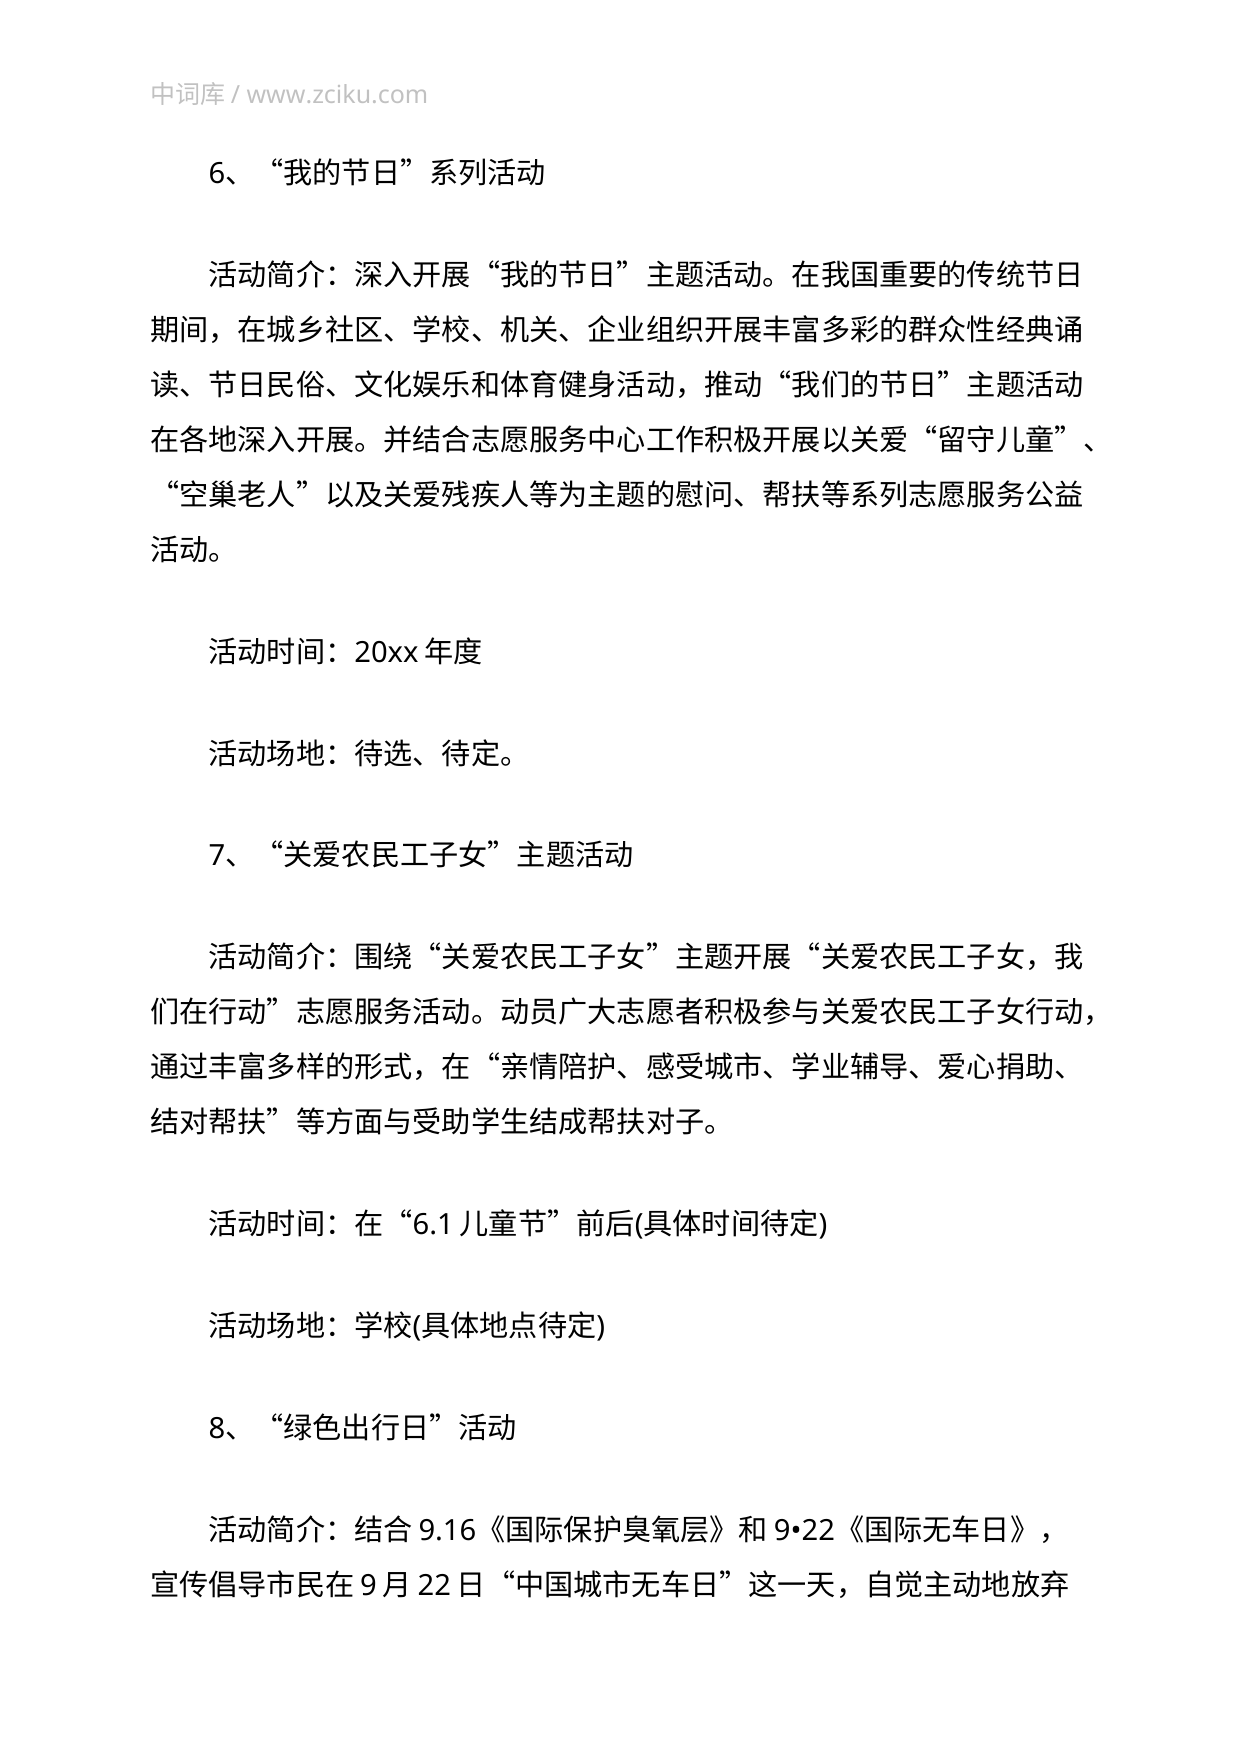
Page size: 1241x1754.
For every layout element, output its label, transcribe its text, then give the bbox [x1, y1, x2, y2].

text 活动时间：在“6.1儿童节”前后(具体时间待定) [150, 1200, 1090, 1243]
text 活动时间：20xx年度 [150, 628, 1090, 671]
text 7、“关爱农民工子女”主题活动 [150, 832, 1090, 874]
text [150, 1506, 1090, 1604]
text 活动场地：学校(具体地点待定) [150, 1302, 1090, 1345]
text 6、“我的节日”系列活动 [150, 150, 1090, 192]
text 活动简介：围绕“关爱农民工子女”主题开展“关爱农民工子女，我们在行动”志愿服务活动。动员广大志愿者积极参与关爱农民工子女行动，通过丰富多样的形式，在“亲情陪护、感受城市、学业辅导、爱心捐助、结对帮扶”等方面与受助学生结成帮扶对子。 [150, 934, 1090, 1141]
text 8、“绿色出行日”活动 [150, 1404, 1090, 1447]
text 活动简介：深入开展“我的节日”主题活动。在我国重要的传统节日期间，在城乡社区、学校、机关、企业组织开展丰富多彩的群众性经典诵读、节日民俗、文化娱乐和体育健身活动，推动“我们的节日”主题活动在各地深入开展。并结合志愿服务中心工作积极开展以关爱“留守儿童”、“空巢老人”以及关爱残疾人等为主题的慰问、帮扶等系列志愿服务公益活动。 [150, 252, 1090, 569]
text 活动场地：待选、待定。 [150, 730, 1090, 772]
